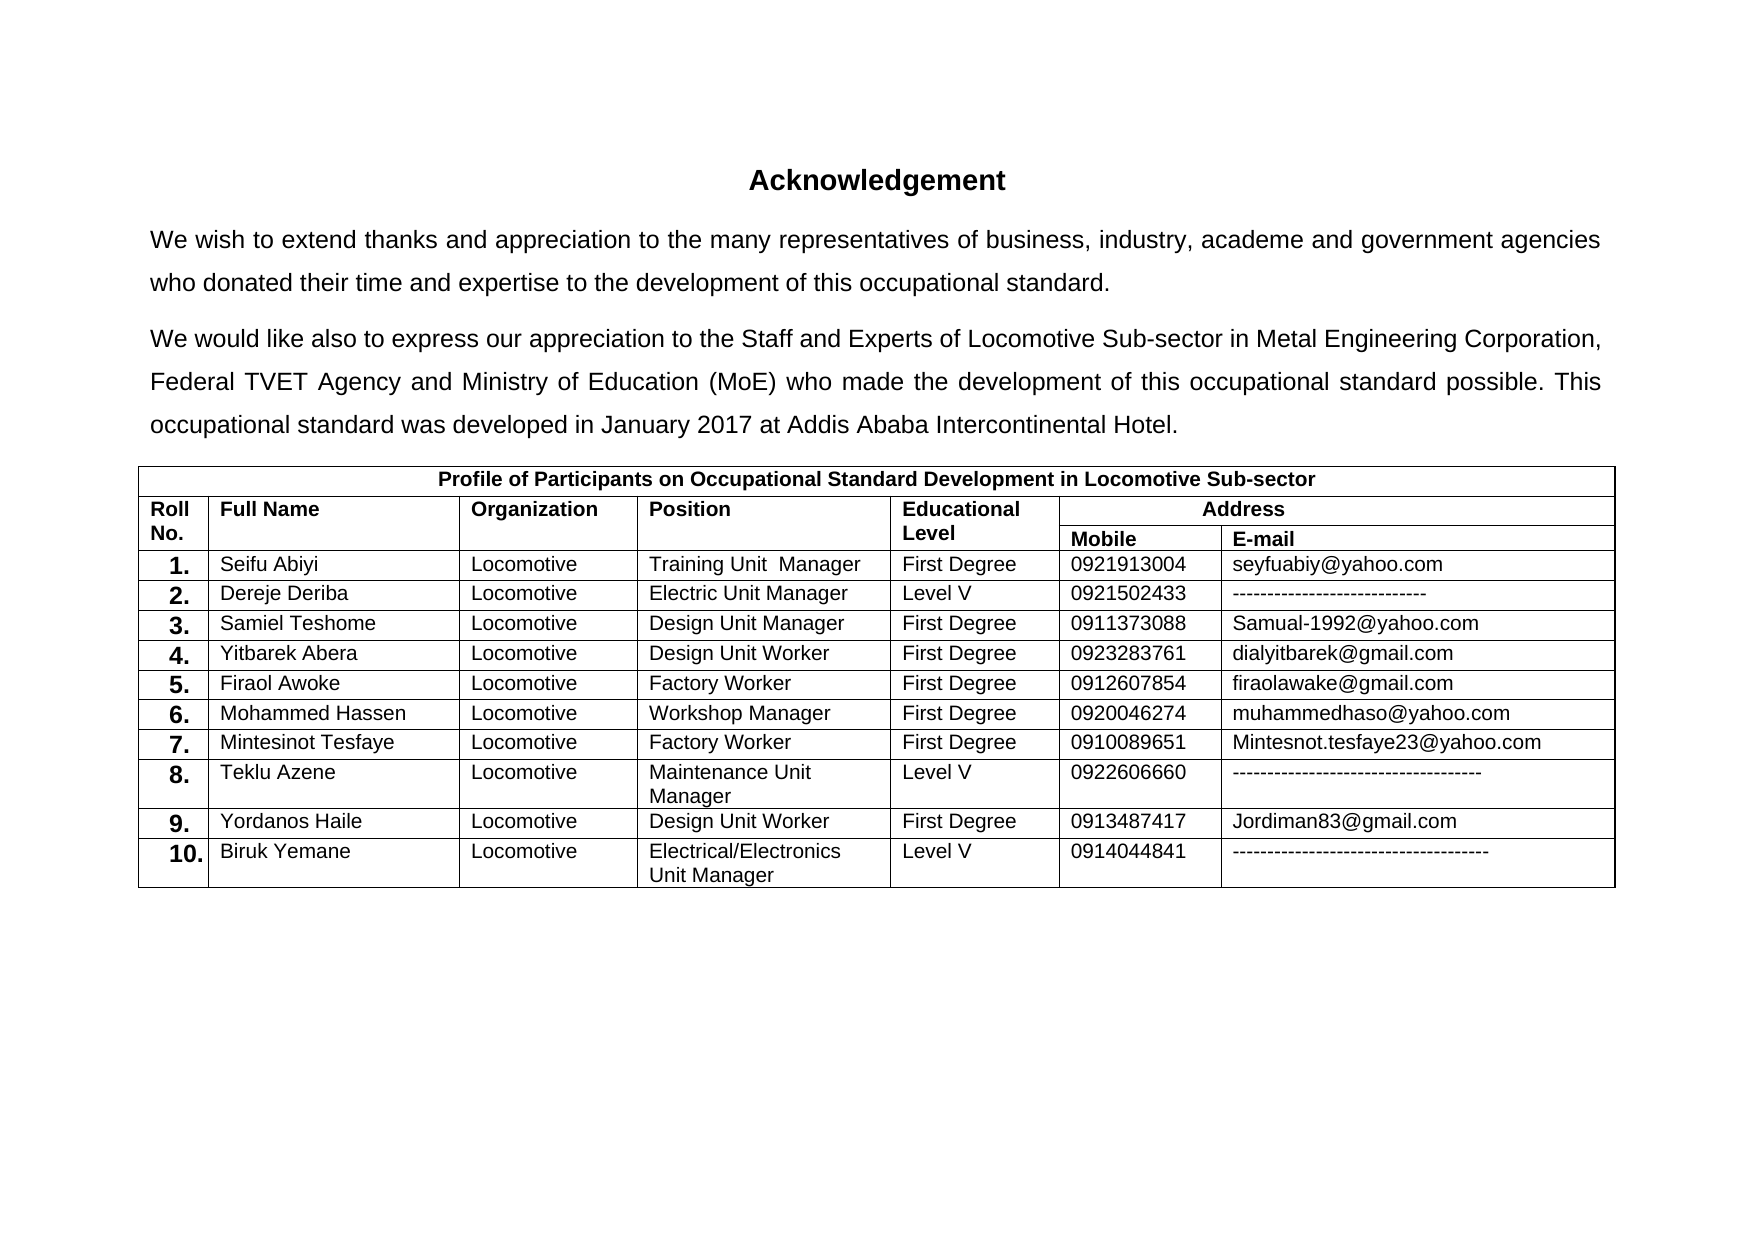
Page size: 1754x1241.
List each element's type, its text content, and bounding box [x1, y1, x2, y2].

table_cell 0913487417 [1060, 809, 1221, 838]
table_cell Seifu Abiyi [209, 551, 459, 580]
table_cell Level V [891, 839, 1059, 887]
table_cell Firaol Awoke [209, 671, 459, 699]
table_cell Mobile [1060, 526, 1221, 550]
table_cell Organization [460, 497, 637, 550]
table_cell Design Unit Manager [638, 611, 890, 640]
table_cell Locomotive [460, 839, 637, 887]
table_cell Training Unit Manager [638, 551, 890, 580]
table_cell Educational Level [891, 497, 1059, 550]
table_cell Locomotive [460, 760, 637, 808]
table_cell Mohammed Hassen [209, 700, 459, 729]
table_cell Jordiman83@gmail.com [1222, 809, 1614, 838]
table_cell First Degree [891, 641, 1059, 669]
table_cell First Degree [891, 809, 1059, 838]
table_cell 0920046274 [1060, 700, 1221, 729]
table_cell 0914044841 [1060, 839, 1221, 887]
table_cell ---------------------------- [1222, 581, 1614, 610]
table_cell 0911373088 [1060, 611, 1221, 640]
table_cell Locomotive [460, 641, 637, 669]
table_cell Mintesinot Tesfaye [209, 730, 459, 759]
table_cell 0910089651 [1060, 730, 1221, 759]
table_cell ------------------------------------ [1222, 760, 1614, 808]
table_cell Samiel Teshome [209, 611, 459, 640]
table_cell Roll No. [139, 497, 208, 550]
table_cell First Degree [891, 730, 1059, 759]
table_cell [139, 809, 208, 838]
table_cell 0923283761 [1060, 641, 1221, 669]
table_cell [139, 611, 208, 640]
table_cell Locomotive [460, 611, 637, 640]
table_cell Samual-1992@yahoo.com [1222, 611, 1614, 640]
text Acknowledgement [150, 162, 1604, 196]
table_cell Factory Worker [638, 671, 890, 699]
table_cell Workshop Manager [638, 700, 890, 729]
table_cell Locomotive [460, 809, 637, 838]
table_cell [139, 551, 208, 580]
table_cell First Degree [891, 551, 1059, 580]
table_cell Electrical/Electronics Unit Manager [638, 839, 890, 887]
table_cell Teklu Azene [209, 760, 459, 808]
table_cell Address [1060, 497, 1614, 525]
table_cell dialyitbarek@gmail.com [1222, 641, 1614, 669]
text We wish to extend thanks and appreciation to the many representatives of business, industry, academe and government agencies who donated their time and expertise to the development of this occupational standard. [150, 225, 1604, 297]
table_cell Locomotive [460, 700, 637, 729]
table_cell [139, 730, 208, 759]
table_cell [139, 839, 208, 887]
table_cell Biruk Yemane [209, 839, 459, 887]
table_cell First Degree [891, 671, 1059, 699]
table_cell Level V [891, 581, 1059, 610]
table_cell Locomotive [460, 581, 637, 610]
table_header Profile of Participants on Occupational Standard Development in Locomotive Sub-sector [139, 467, 1614, 496]
table_cell First Degree [891, 611, 1059, 640]
table_cell Yordanos Haile [209, 809, 459, 838]
table_cell firaolawake@gmail.com [1222, 671, 1614, 699]
table_cell E-mail [1222, 526, 1614, 550]
table_cell Factory Worker [638, 730, 890, 759]
table_cell seyfuabiy@yahoo.com [1222, 551, 1614, 580]
table_cell [139, 671, 208, 699]
table_cell [139, 581, 208, 610]
table_cell Locomotive [460, 730, 637, 759]
table_cell Position [638, 497, 890, 550]
table_cell [139, 760, 208, 808]
table_cell Design Unit Worker [638, 641, 890, 669]
table_cell 0912607854 [1060, 671, 1221, 699]
table_cell ------------------------------------- [1222, 839, 1614, 887]
table_cell [139, 641, 208, 669]
table_cell Dereje Deriba [209, 581, 459, 610]
table_cell [139, 700, 208, 729]
table_cell Level V [891, 760, 1059, 808]
table_cell Locomotive [460, 671, 637, 699]
table_cell Maintenance Unit Manager [638, 760, 890, 808]
table_cell Yitbarek Abera [209, 641, 459, 669]
table_cell 0921502433 [1060, 581, 1221, 610]
table_cell Electric Unit Manager [638, 581, 890, 610]
table_cell Design Unit Worker [638, 809, 890, 838]
table_cell 0922606660 [1060, 760, 1221, 808]
table_cell First Degree [891, 700, 1059, 729]
table_cell 0921913004 [1060, 551, 1221, 580]
text We would like also to express our appreciation to the Staff and Experts of Locomotive Sub-sector in Metal Engineering Corporation, Federal TVET Agency and Ministry of Education (MoE) who made the development of this occupational standard possible. This occupational standard was developed in January 2017 at Addis Ababa Intercontinental Hotel. [150, 324, 1604, 439]
table_cell Full Name [209, 497, 459, 550]
table_cell Locomotive [460, 551, 637, 580]
table_cell muhammedhaso@yahoo.com [1222, 700, 1614, 729]
table_cell Mintesnot.tesfaye23@yahoo.com [1222, 730, 1614, 759]
